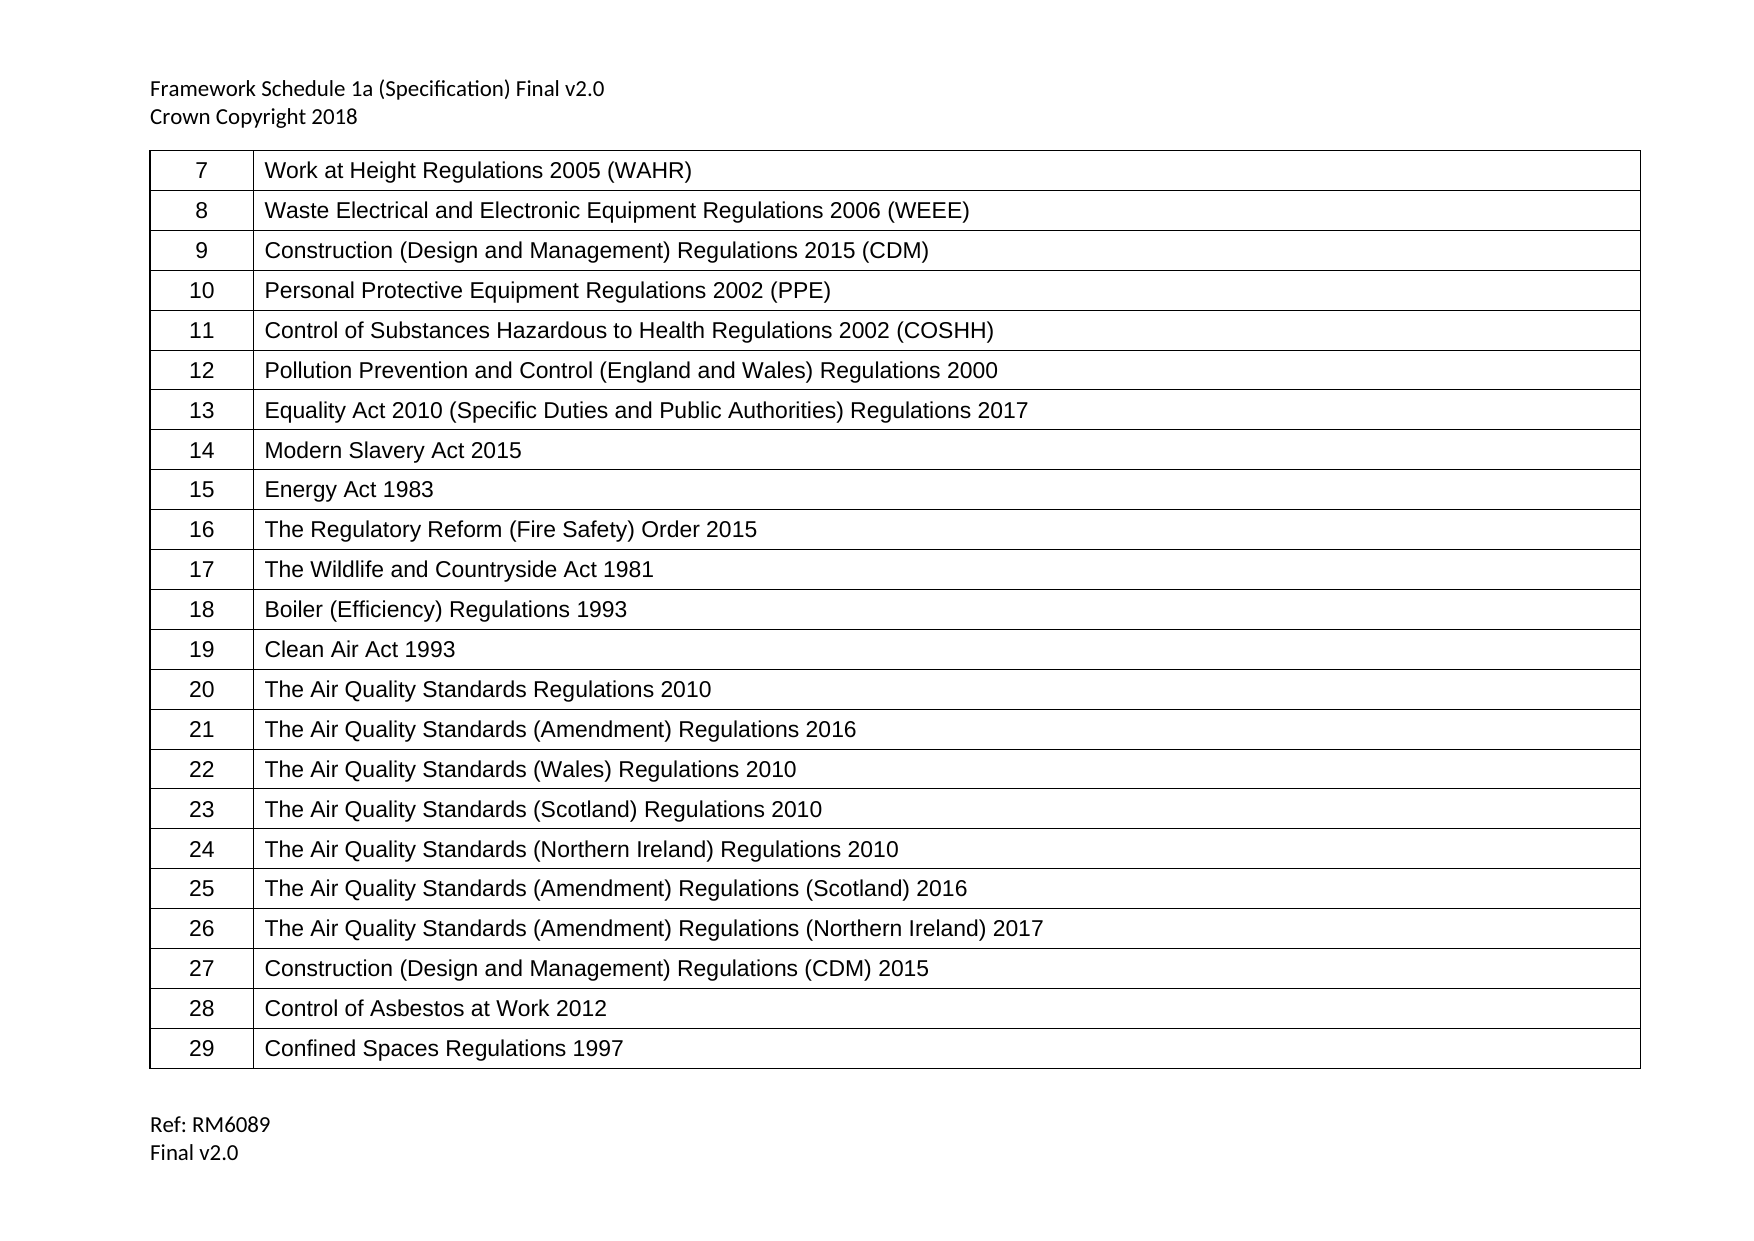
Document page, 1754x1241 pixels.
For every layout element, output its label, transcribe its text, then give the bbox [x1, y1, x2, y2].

table_cell Confined Spaces Regulations 1997 [254, 1029, 1640, 1068]
table_cell 13 [151, 390, 253, 429]
table_cell 15 [151, 470, 253, 509]
table_cell 22 [151, 750, 253, 788]
table_cell 25 [151, 869, 253, 908]
table_cell 10 [151, 271, 253, 309]
table_cell 21 [151, 710, 253, 748]
table_cell 12 [151, 351, 253, 389]
table_cell The Regulatory Reform (Fire Safety) Order 2015 [254, 510, 1640, 549]
table_cell 29 [151, 1029, 253, 1068]
table_cell 14 [151, 430, 253, 469]
table_cell 18 [151, 590, 253, 629]
table_cell The Air Quality Standards (Amendment) Regulations 2016 [254, 710, 1640, 748]
table_cell The Air Quality Standards Regulations 2010 [254, 670, 1640, 708]
table_cell Boiler (Efficiency) Regulations 1993 [254, 590, 1640, 629]
table_cell Construction (Design and Management) Regulations (CDM) 2015 [254, 949, 1640, 988]
table_cell The Air Quality Standards (Amendment) Regulations (Northern Ireland) 2017 [254, 909, 1640, 948]
table_cell 26 [151, 909, 253, 948]
table_cell Waste Electrical and Electronic Equipment Regulations 2006 (WEEE) [254, 191, 1640, 230]
table_cell Control of Substances Hazardous to Health Regulations 2002 (COSHH) [254, 311, 1640, 349]
table_cell 17 [151, 550, 253, 589]
table_cell The Air Quality Standards (Northern Ireland) Regulations 2010 [254, 829, 1640, 868]
table_cell 28 [151, 989, 253, 1028]
table_cell The Wildlife and Countryside Act 1981 [254, 550, 1640, 589]
table_cell The Air Quality Standards (Wales) Regulations 2010 [254, 750, 1640, 788]
table_cell The Air Quality Standards (Scotland) Regulations 2010 [254, 789, 1640, 828]
table_cell Control of Asbestos at Work 2012 [254, 989, 1640, 1028]
table_cell 7 [151, 151, 253, 190]
table_cell Work at Height Regulations 2005 (WAHR) [254, 151, 1640, 190]
table_cell 19 [151, 630, 253, 669]
table_cell 16 [151, 510, 253, 549]
table_cell 9 [151, 231, 253, 270]
table_cell Pollution Prevention and Control (England and Wales) Regulations 2000 [254, 351, 1640, 389]
table_cell Clean Air Act 1993 [254, 630, 1640, 669]
table_cell Modern Slavery Act 2015 [254, 430, 1640, 469]
table_cell 20 [151, 670, 253, 708]
table_cell 24 [151, 829, 253, 868]
table_cell 8 [151, 191, 253, 230]
table_cell Energy Act 1983 [254, 470, 1640, 509]
table_cell Construction (Design and Management) Regulations 2015 (CDM) [254, 231, 1640, 270]
table_cell Personal Protective Equipment Regulations 2002 (PPE) [254, 271, 1640, 309]
table_cell 27 [151, 949, 253, 988]
table_cell 23 [151, 789, 253, 828]
table_cell Equality Act 2010 (Specific Duties and Public Authorities) Regulations 2017 [254, 390, 1640, 429]
table_cell 11 [151, 311, 253, 349]
table_cell The Air Quality Standards (Amendment) Regulations (Scotland) 2016 [254, 869, 1640, 908]
